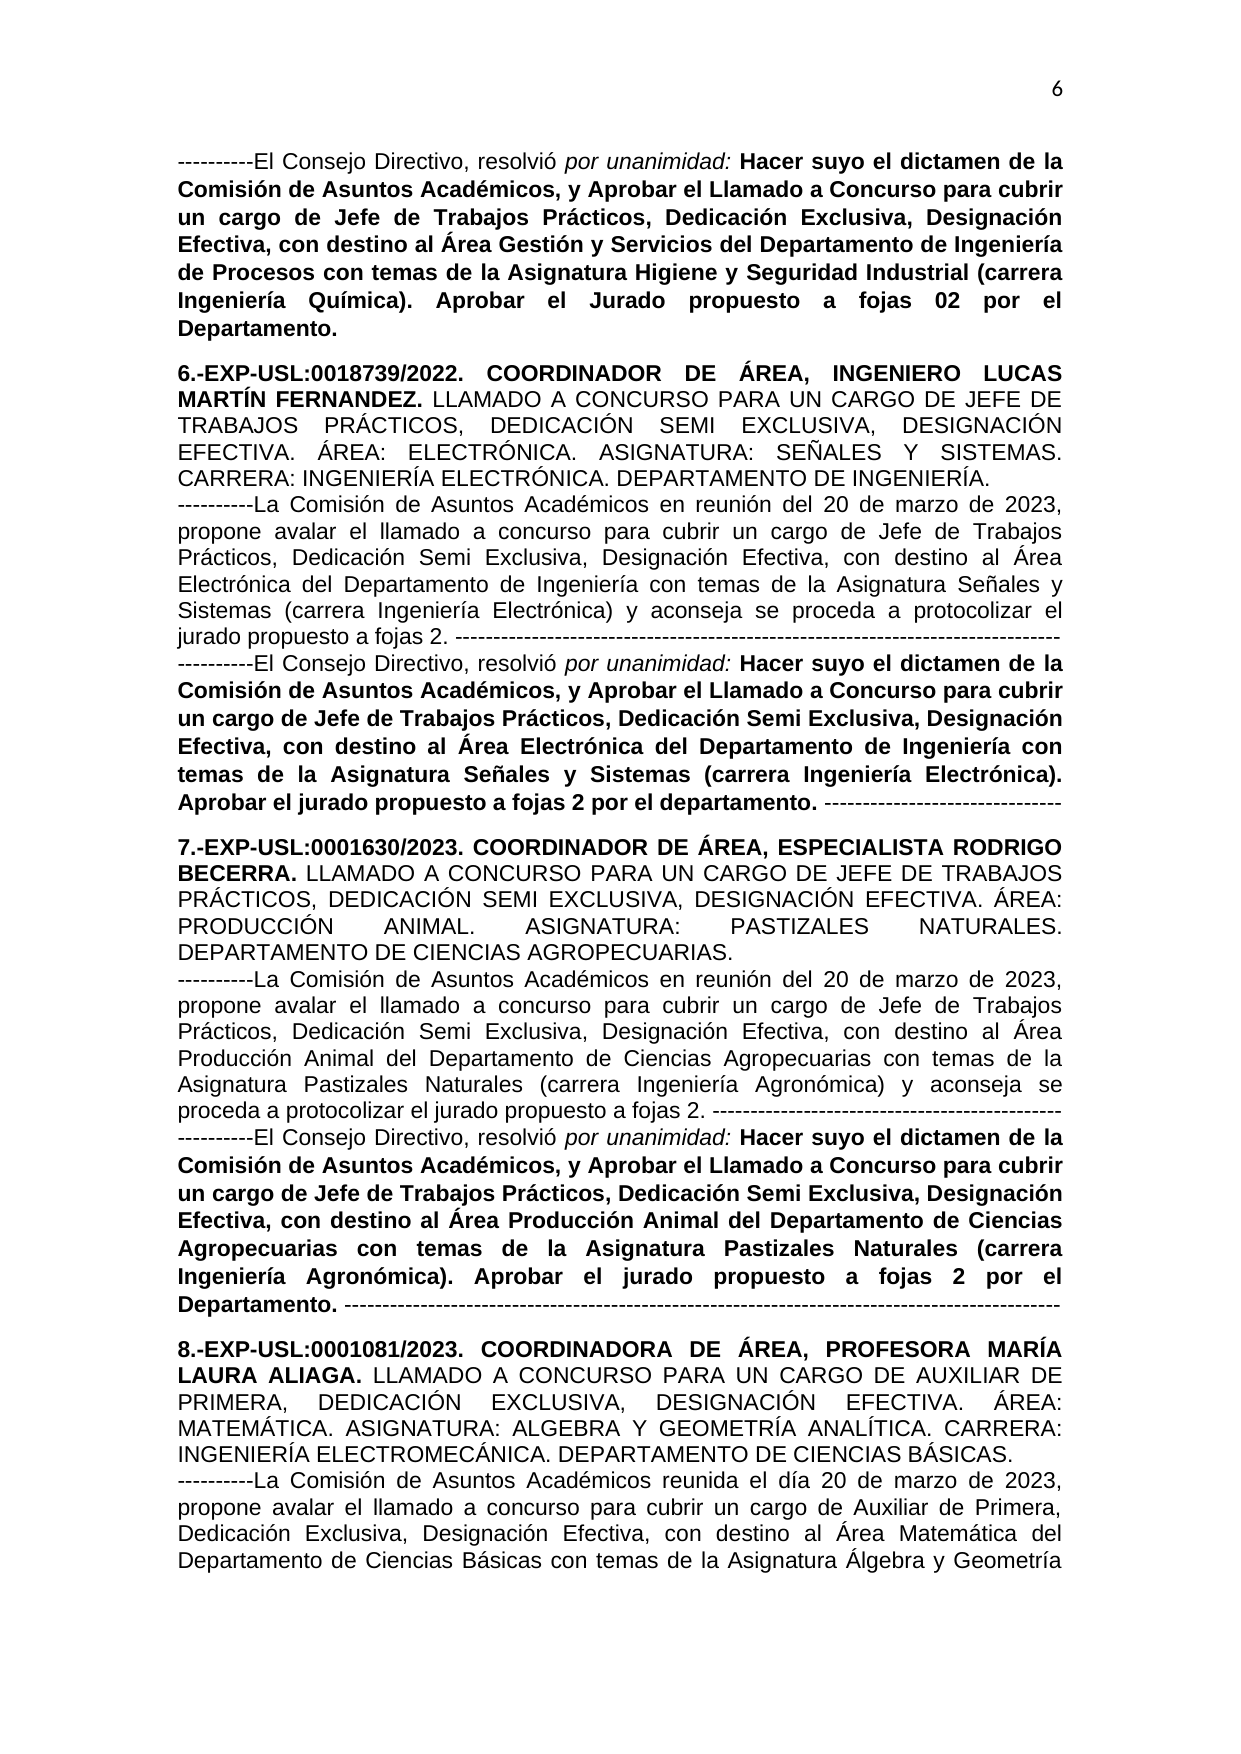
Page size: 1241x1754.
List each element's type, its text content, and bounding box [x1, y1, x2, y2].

text ----------El Consejo Directivo, resolvió por unanimidad: Hacer suyo el dictamen de la Comisión de Asuntos Académicos, y Aprobar el Llamado a Concurso para cubrir un cargo de Jefe de Trabajos Prácticos, Dedicación Semi Exclusiva, Designación Efectiva, con destino al Área Producción Animal del Departamento de Ciencias Agropecuarias con temas de la Asignatura Pastizales Naturales (carrera Ingeniería Agronómica). Aprobar el jurado propuesto a fojas 2 por el Departamento. [177, 1124, 1063, 1317]
text 7.-EXP-USL:0001630/2023. COORDINADOR DE ÁREA, ESPECIALISTA RODRIGO BECERRA. LLAMADO A CONCURSO PARA UN CARGO DE JEFE DE TRABAJOS PRÁCTICOS, DEDICACIÓN SEMI EXCLUSIVA, DESIGNACIÓN EFECTIVA. ÁREA: PRODUCCIÓN ANIMAL. ASIGNATURA: PASTIZALES NATURALES. DEPARTAMENTO DE CIENCIAS AGROPECUARIAS. [177, 834, 1063, 966]
text 8.-EXP-USL:0001081/2023. COORDINADORA DE ÁREA, PROFESORA MARÍA LAURA ALIAGA. LLAMADO A CONCURSO PARA UN CARGO DE AUXILIAR DE PRIMERA, DEDICACIÓN EXCLUSIVA, DESIGNACIÓN EFECTIVA. ÁREA: MATEMÁTICA. ASIGNATURA: ALGEBRA Y GEOMETRÍA ANALÍTICA. CARRERA: INGENIERÍA ELECTROMECÁNICA. DEPARTAMENTO DE CIENCIAS BÁSICAS. [177, 1336, 1063, 1467]
text 6.-EXP-USL:0018739/2022. COORDINADOR DE ÁREA, INGENIERO LUCAS MARTÍN FERNANDEZ. LLAMADO A CONCURSO PARA UN CARGO DE JEFE DE TRABAJOS PRÁCTICOS, DEDICACIÓN SEMI EXCLUSIVA, DESIGNACIÓN EFECTIVA. ÁREA: ELECTRÓNICA. ASIGNATURA: SEÑALES Y SISTEMAS. CARRERA: INGENIERÍA ELECTRÓNICA. DEPARTAMENTO DE INGENIERÍA. [177, 360, 1063, 491]
text ----------El Consejo Directivo, resolvió por unanimidad: Hacer suyo el dictamen de la Comisión de Asuntos Académicos, y Aprobar el Llamado a Concurso para cubrir un cargo de Jefe de Trabajos Prácticos, Dedicación Exclusiva, Designación Efectiva, con destino al Área Gestión y Servicios del Departamento de Ingeniería de Procesos con temas de la Asignatura Higiene y Seguridad Industrial (carrera Ingeniería Química). Aprobar el Jurado propuesto a fojas 02 por el Departamento. [177, 148, 1063, 341]
text ----------La Comisión de Asuntos Académicos en reunión del 20 de marzo de 2023, propone avalar el llamado a concurso para cubrir un cargo de Jefe de Trabajos Prácticos, Dedicación Semi Exclusiva, Designación Efectiva, con destino al Área Electrónica del Departamento de Ingeniería con temas de la Asignatura Señales y Sistemas (carrera Ingeniería Electrónica) y aconseja se proceda a protocolizar el jurado propuesto a fojas 2. [177, 491, 1063, 649]
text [177, 1467, 1063, 1573]
text ----------La Comisión de Asuntos Académicos en reunión del 20 de marzo de 2023, propone avalar el llamado a concurso para cubrir un cargo de Jefe de Trabajos Prácticos, Dedicación Semi Exclusiva, Designación Efectiva, con destino al Área Producción Animal del Departamento de Ciencias Agropecuarias con temas de la Asignatura Pastizales Naturales (carrera Ingeniería Agronómica) y aconseja se proceda a protocolizar el jurado propuesto a fojas 2. [177, 966, 1063, 1124]
text ----------El Consejo Directivo, resolvió por unanimidad: Hacer suyo el dictamen de la Comisión de Asuntos Académicos, y Aprobar el Llamado a Concurso para cubrir un cargo de Jefe de Trabajos Prácticos, Dedicación Semi Exclusiva, Designación Efectiva, con destino al Área Electrónica del Departamento de Ingeniería con temas de la Asignatura Señales y Sistemas (carrera Ingeniería Electrónica). Aprobar el jurado propuesto a fojas 2 por el departamento. [177, 649, 1063, 816]
